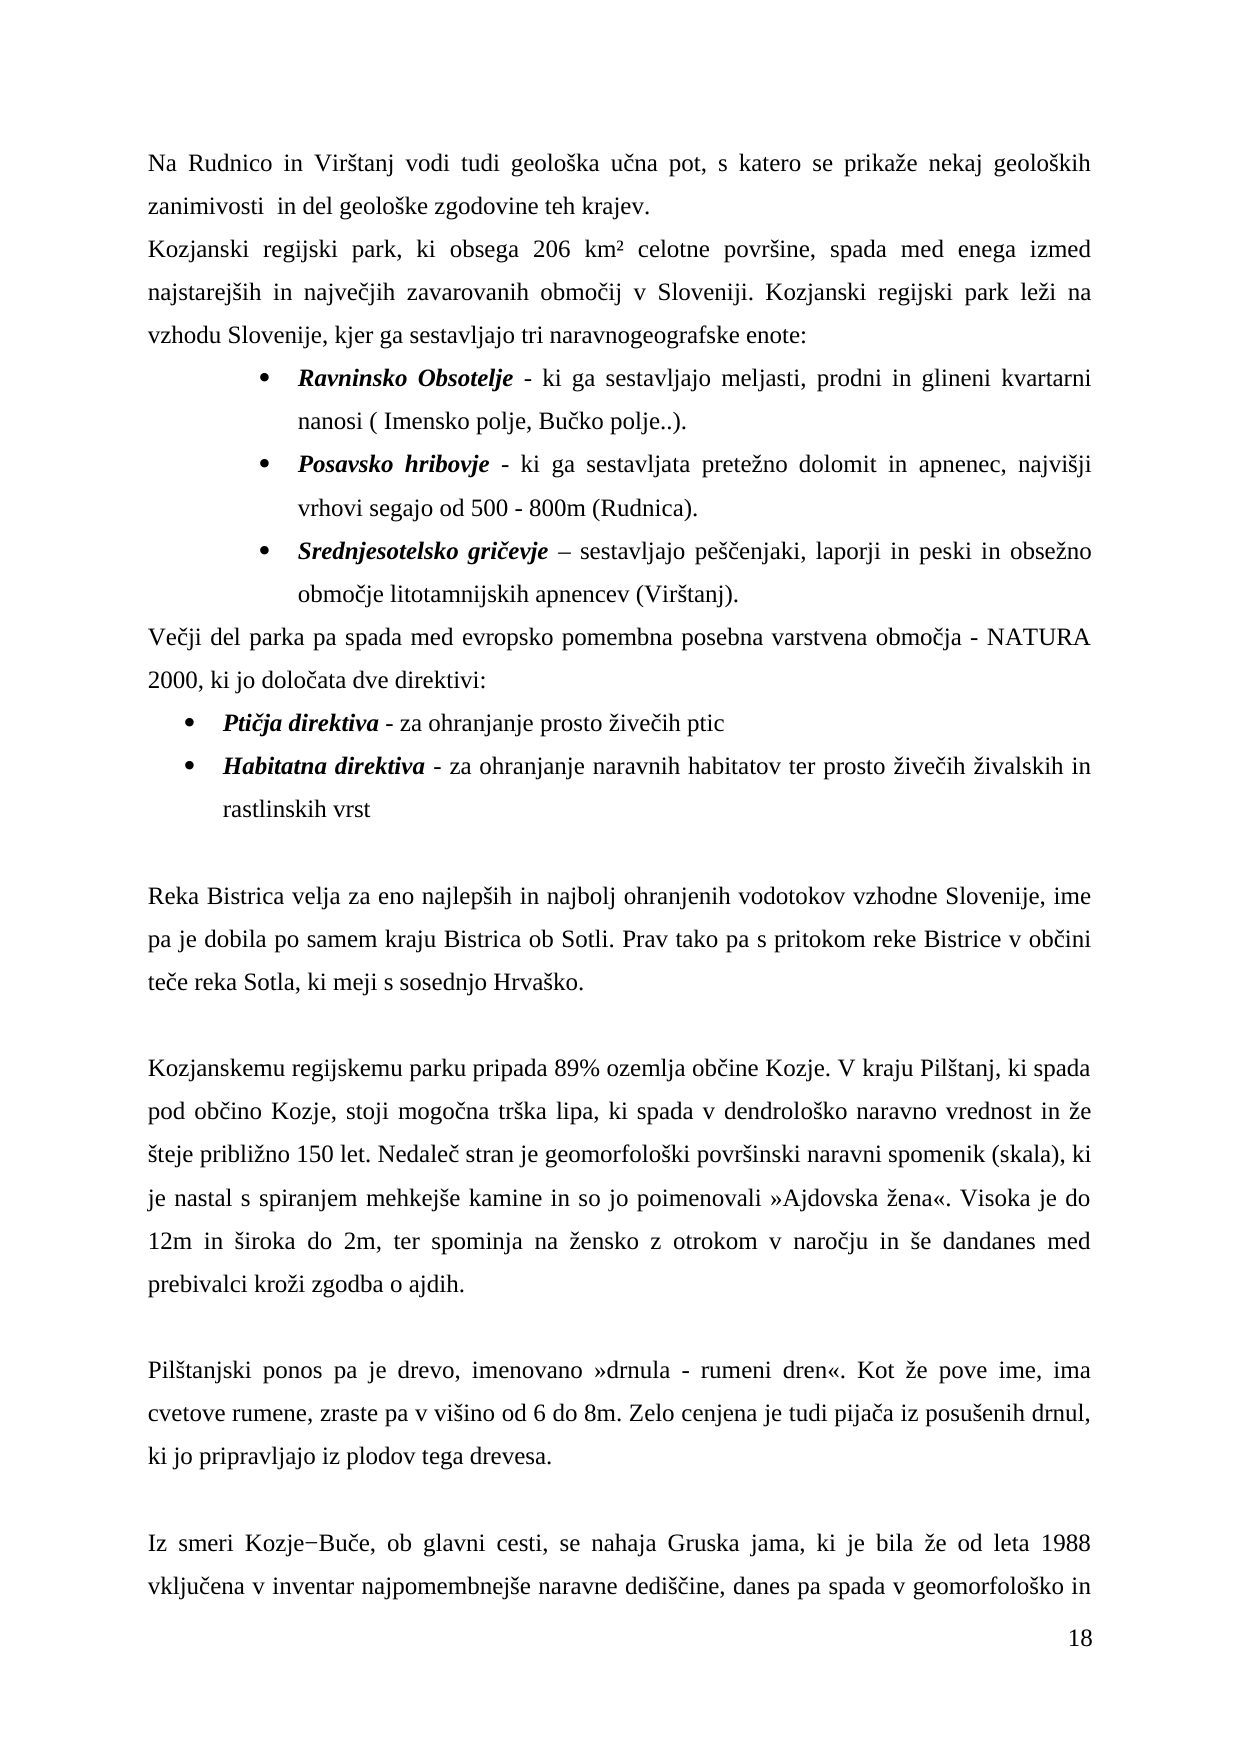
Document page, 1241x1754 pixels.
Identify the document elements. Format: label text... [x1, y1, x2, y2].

list Srednjesotelsko gričevje – sestavljajo peščenjaki, laporji in peski in obsežno območje litotamnijskih apnencev (Virštanj). [260, 536, 1092, 608]
text Reka Bistrica velja za eno najlepših in najbolj ohranjenih vodotokov vzhodne Slovenije, ime pa je dobila po samem kraju Bistrica ob Sotli. Prav tako pa s pritokom reke Bistrice v občini teče reka Sotla, ki meji s sosednjo Hrvaško. [148, 881, 1092, 996]
text Pilštanjski ponos pa je drevo, imenovano »drnula - rumeni dren«. Kot že pove ime, ima cvetove rumene, zraste pa v višino od 6 do 8m. Zelo cenjena je tudi pijača iz posušenih drnul, ki jo pripravljajo iz plodov tega drevesa. [148, 1355, 1092, 1470]
text Na Rudnico in Virštanj vodi tudi geološka učna pot, s katero se prikaže nekaj geoloških zanimivosti in del geološke zgodovine teh krajev. [148, 148, 1092, 219]
list Posavsko hribovje - ki ga sestavljata pretežno dolomit in apnenec, najvišji vrhovi segajo od 500 - 800m (Rudnica). [260, 449, 1092, 521]
list Habitatna direktiva - za ohranjanje naravnih habitatov ter prosto živečih živalskih in rastlinskih vrst [185, 751, 1092, 823]
text Večji del parka pa spada med evropsko pomembna posebna varstvena območja - NATURA 2000, ki jo določata dve direktivi: [148, 622, 1092, 694]
text Kozjanskemu regijskemu parku pripada 89% ozemlja občine Kozje. V kraju Pilštanj, ki spada pod občino Kozje, stoji mogočna trška lipa, ki spada v dendrološko naravno vrednost in že šteje približno 150 let. Nedaleč stran je geomorfološki površinski naravni spomenik (skala), ki je nastal s spiranjem mehkejše kamine in so jo poimenovali »Ajdovska žena«. Visoka je do 12m in široka do 2m, ter spominja na žensko z otrokom v naročju in še dandanes med prebivalci kroži zgodba o ajdih. [148, 1053, 1092, 1298]
list Ravninsko Obsotelje - ki ga sestavljajo meljasti, prodni in glineni kvartarni nanosi ( Imensko polje, Bučko polje..). [260, 363, 1092, 435]
list Ptičja direktiva - za ohranjanje prosto živečih ptic [185, 708, 1092, 737]
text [148, 1528, 1092, 1599]
text Kozjanski regijski park, ki obsega 206 km² celotne površine, spada med enega izmed najstarejših in največjih zavarovanih območij v Sloveniji. Kozjanski regijski park leži na vzhodu Slovenije, kjer ga sestavljajo tri naravnogeografske enote: [148, 234, 1092, 349]
